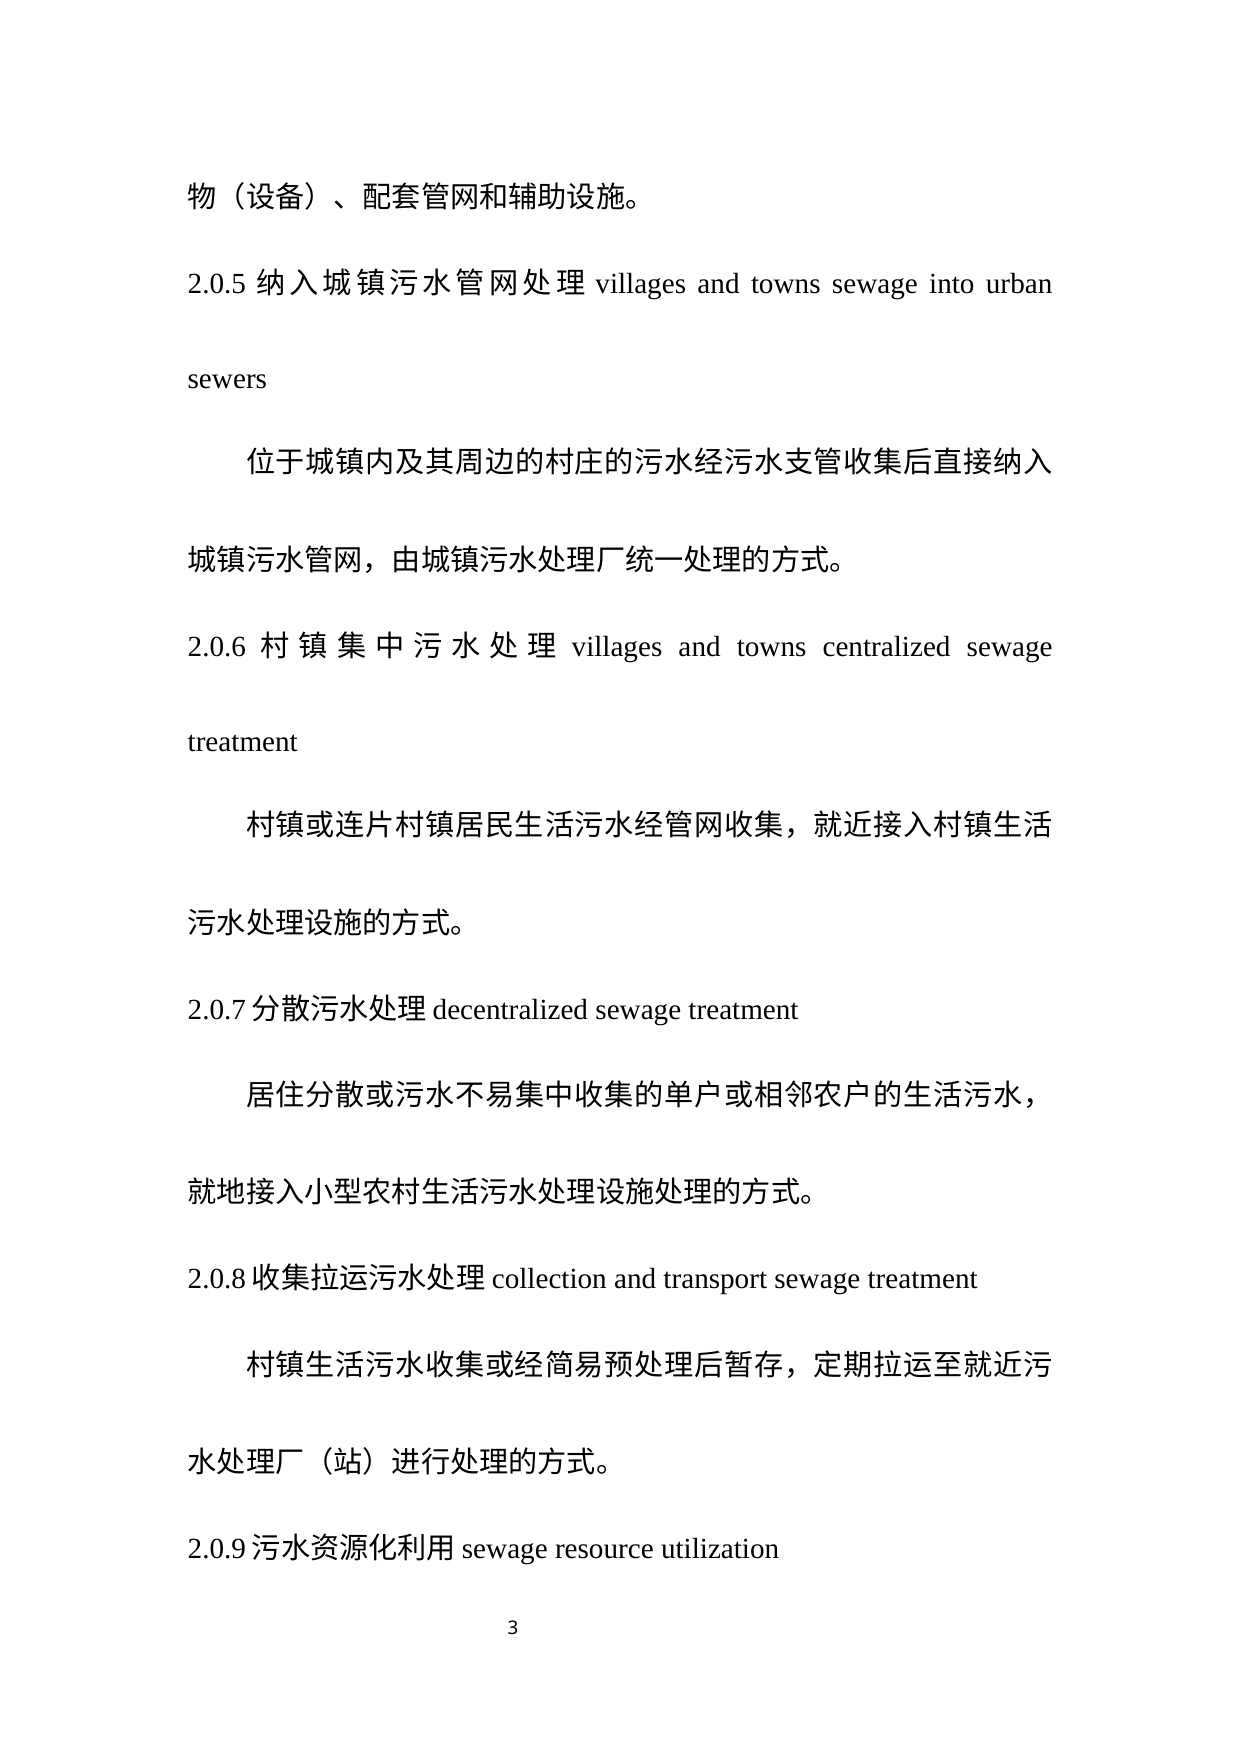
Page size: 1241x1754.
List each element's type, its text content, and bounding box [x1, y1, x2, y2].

text 村镇生活污水收集或经简易预处理后暂存，定期拉运至就近污水处理厂（站）进行处理的方式。 [187, 1330, 1053, 1492]
text 村镇或连片村镇居民生活污水经管网收集，就近接入村镇生活污水处理设施的方式。 [187, 790, 1053, 953]
text 2.0.6村镇集中污水处理villages and towns centralized sewage treatment [187, 611, 1053, 773]
text 位于城镇内及其周边的村庄的污水经污水支管收集后直接纳入城镇污水管网，由城镇污水处理厂统一处理的方式。 [187, 427, 1053, 590]
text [187, 162, 1053, 227]
text 2.0.7分散污水处理decentralized sewage treatment [187, 974, 1053, 1039]
text 2.0.5纳入城镇污水管网处理villages and towns sewage into urban sewers [187, 248, 1053, 411]
text 2.0.9污水资源化利用sewage resource utilization [187, 1513, 1053, 1578]
text 2.0.8收集拉运污水处理 collection and transport sewage treatment [187, 1244, 1053, 1309]
text 居住分散或污水不易集中收集的单户或相邻农户的生活污水，就地接入小型农村生活污水处理设施处理的方式。 [187, 1060, 1053, 1223]
